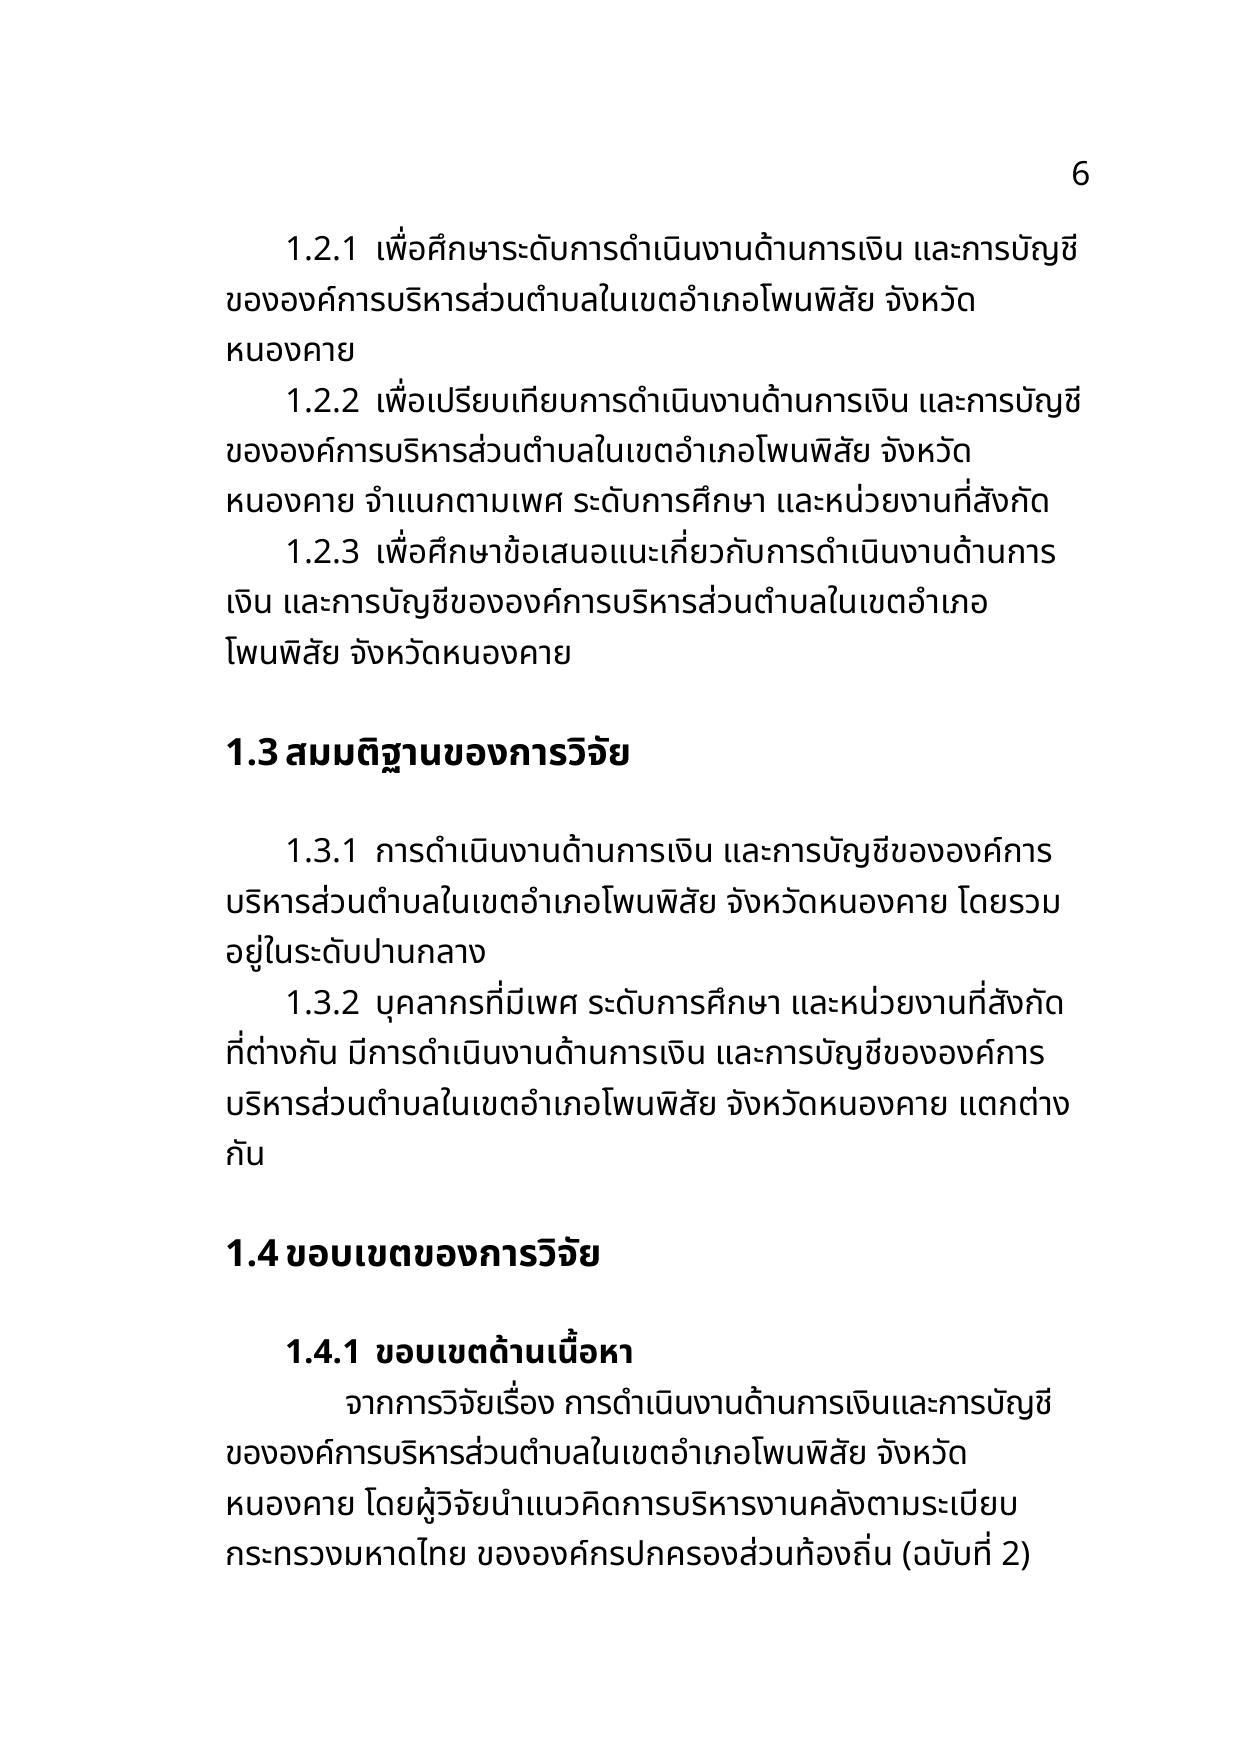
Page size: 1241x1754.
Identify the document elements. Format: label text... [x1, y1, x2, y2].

text 1.4.1 ขอบเขตด้านเนื้อหา [225, 1328, 1090, 1379]
text 1.3.2 บุคลากรที่มีเพศ ระดับการศึกษา และหน่วยงานที่สังกัด ที่ต่างกัน มีการดำเนินงานด้านการเงิน และการบัญชีขององค์การบริหารส่วนตำบลในเขตอำเภอโพนพิสัย จังหวัดหนองคาย แตกต่างกัน [225, 979, 1090, 1181]
text 1.2.2 เพื่อเปรียบเทียบการดำเนินงานด้านการเงิน และการบัญชีขององค์การบริหารส่วนตำบลในเขตอำเภอโพนพิสัย จังหวัดหนองคาย จำแนกตามเพศ ระดับการศึกษา และหน่วยงานที่สังกัด 1.2.3 เพื่อศึกษาข้อเสนอแนะเกี่ยวกับการดำเนินงานด้านการเงิน และการบัญชีขององค์การบริหารส่วนตำบลในเขตอำเภอโพนพิสัย จังหวัดหนองคาย [225, 376, 1090, 679]
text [225, 1379, 1090, 1581]
text 1.2.1 เพื่อศึกษาระดับการดำเนินงานด้านการเงิน และการบัญชีขององค์การบริหารส่วนตำบลในเขตอำเภอโพนพิสัย จังหวัดหนองคาย [225, 225, 1090, 376]
text 1.4 ขอบเขตของการวิจัย [225, 1226, 1090, 1283]
text 1.3.1 การดำเนินงานด้านการเงิน และการบัญชีขององค์การบริหารส่วนตำบลในเขตอำเภอโพนพิสัย จังหวัดหนองคาย โดยรวมอยู่ในระดับปานกลาง [225, 827, 1090, 979]
text 1.3 สมมติฐานของการวิจัย [225, 725, 1090, 782]
